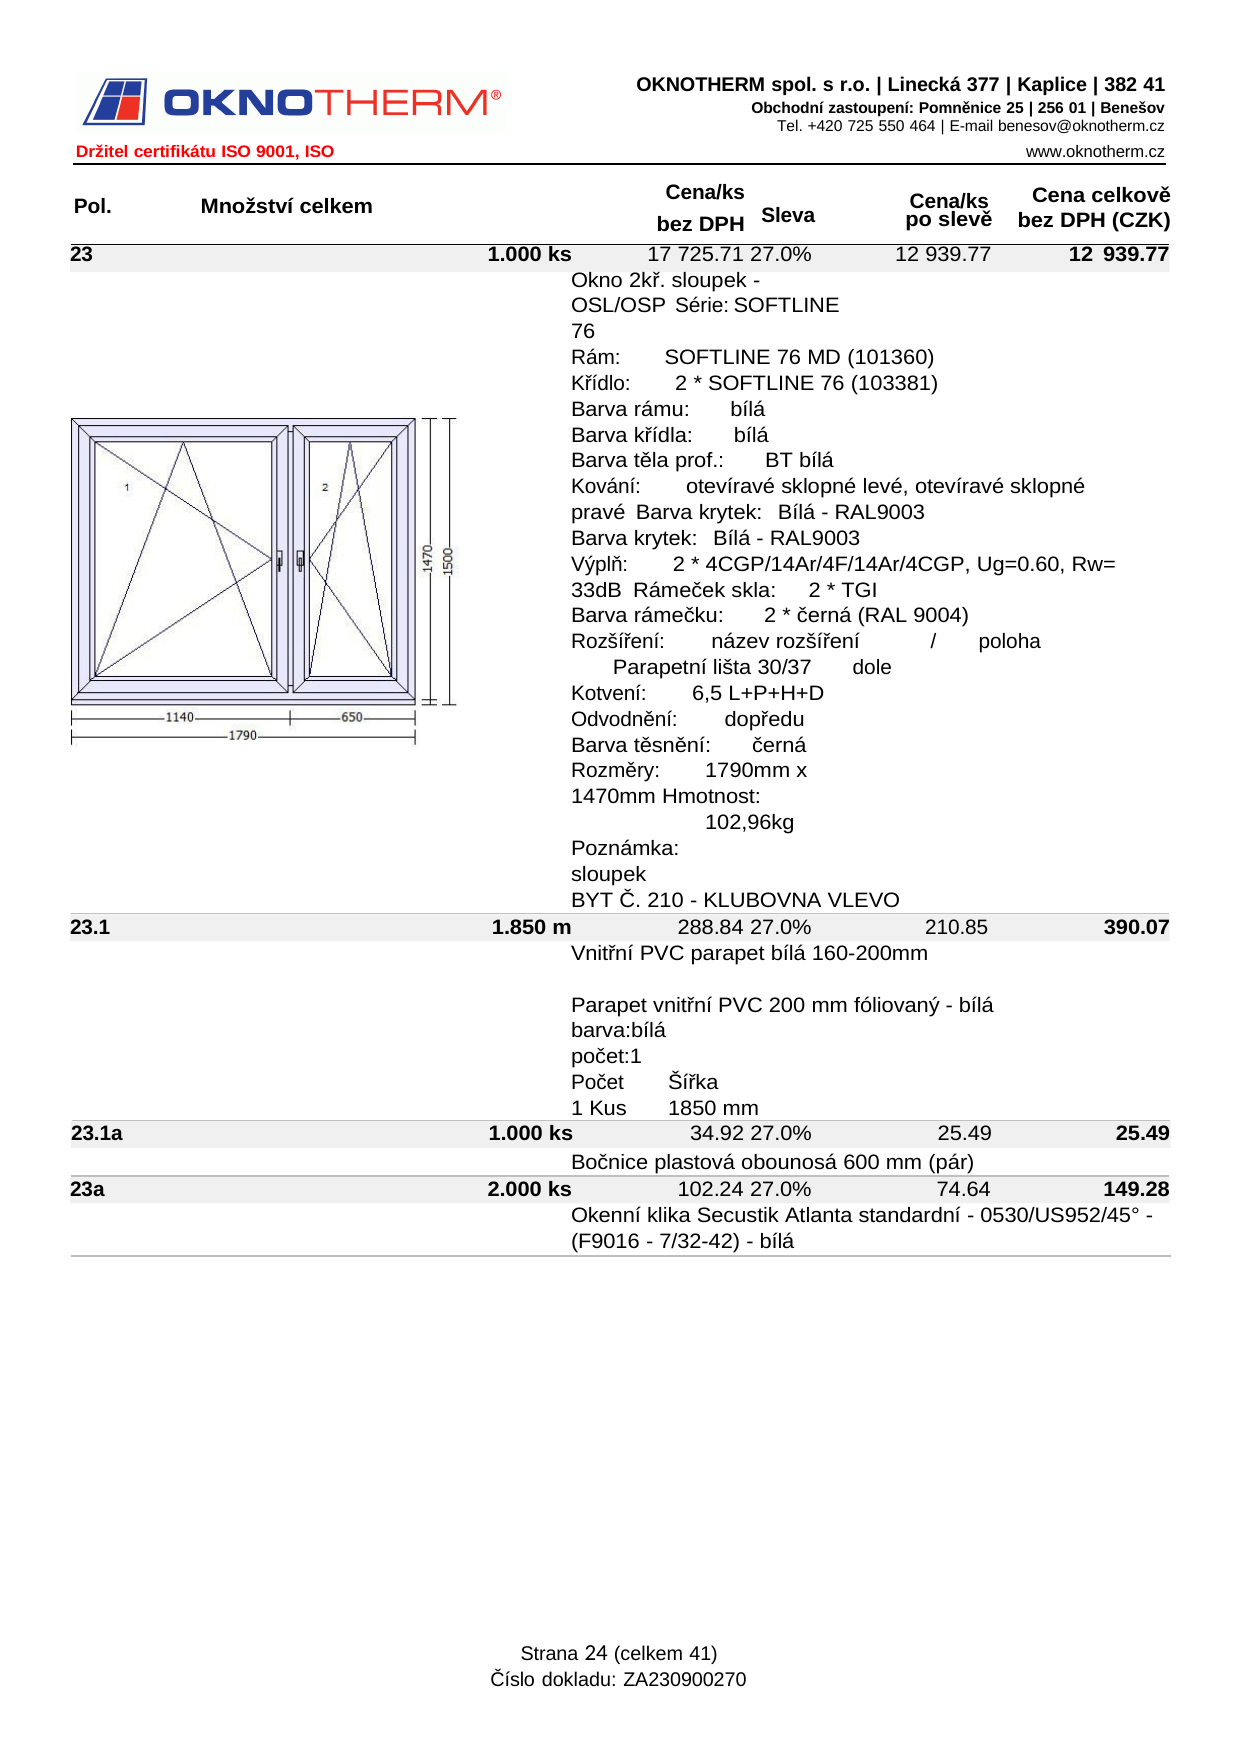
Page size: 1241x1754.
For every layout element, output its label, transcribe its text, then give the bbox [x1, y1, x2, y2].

text 1 Kus 1850 mm [571, 1096, 1182, 1120]
text Cena celkově bez DPH (CZK) [1017, 182, 1182, 232]
text Barva rámu: bílá [571, 397, 1182, 421]
text Počet Šířka [571, 1070, 1182, 1094]
text Parapetní lišta 30/37 dole Kotvení: 6,5 L+P+H+D Odvodnění: dopředu [571, 655, 894, 731]
text Barva křídla: bílá [571, 422, 1182, 446]
text Barva těsnění: černá Rozměry: 1790mm x 1470mm Hmotnost: 102,96kg Poznámka: [571, 732, 897, 860]
text Barva rámečku: 2 * černá (RAL 9004) Rozšíření: název rozšíření / poloha [571, 603, 1044, 653]
text 23a 2.000 ks 102.24 27.0% 74.64 149.28 [70, 1177, 1182, 1201]
text Barva těla prof.: BT bílá [571, 448, 1182, 472]
text Vnitřní PVC parapet bílá 160-200mm [571, 941, 1182, 964]
text BYT Č. 210 - KLUBOVNA VLEVO [571, 887, 1182, 911]
text Bočnice plastová obounosá 600 mm (pár) [571, 1150, 1182, 1174]
text 23.1 1.850 m 288.84 27.0% 210.85 390.07 [70, 915, 1182, 939]
text Barva krytek: Bílá - RAL9003 [571, 526, 1182, 550]
text Rám: SOFTLINE 76 MD (101360) [571, 345, 1182, 369]
text 23 1.000 ks 17 725.71 27.0% 12 939.77 12 939.77 [70, 242, 1182, 266]
text Okno 2kř. sloupek - OSL/OSP Série: SOFTLINE 76 [571, 267, 859, 343]
text Parapet vnitřní PVC 200 mm fóliovaný - bílá barva:bílá [571, 992, 1044, 1042]
text Okenní klika Secustik Atlanta standardní - 0530/US952/45° - (F9016 - 7/32-42) - bílá [571, 1203, 1170, 1253]
text počet:1 [571, 1044, 1182, 1068]
picture [70, 416, 502, 765]
text Křídlo: 2 * SOFTLINE 76 (103381) [571, 371, 1182, 395]
text Sleva Cena/ks po slevě [761, 188, 992, 231]
text Kování: otevíravé sklopné levé, otevíravé sklopné pravé Barva krytek: Bílá - RAL9003 [571, 474, 1143, 524]
text Výplň: 2 * 4CGP/14Ar/4F/14Ar/4CGP, Ug=0.60, Rw= 33dB Rámeček skla: 2 * TGI [571, 552, 1170, 601]
subtitle Pol. Množství celkem Cena/ks bez DPH [70, 192, 745, 235]
picture [75, 72, 508, 132]
text sloupek [571, 862, 1182, 886]
